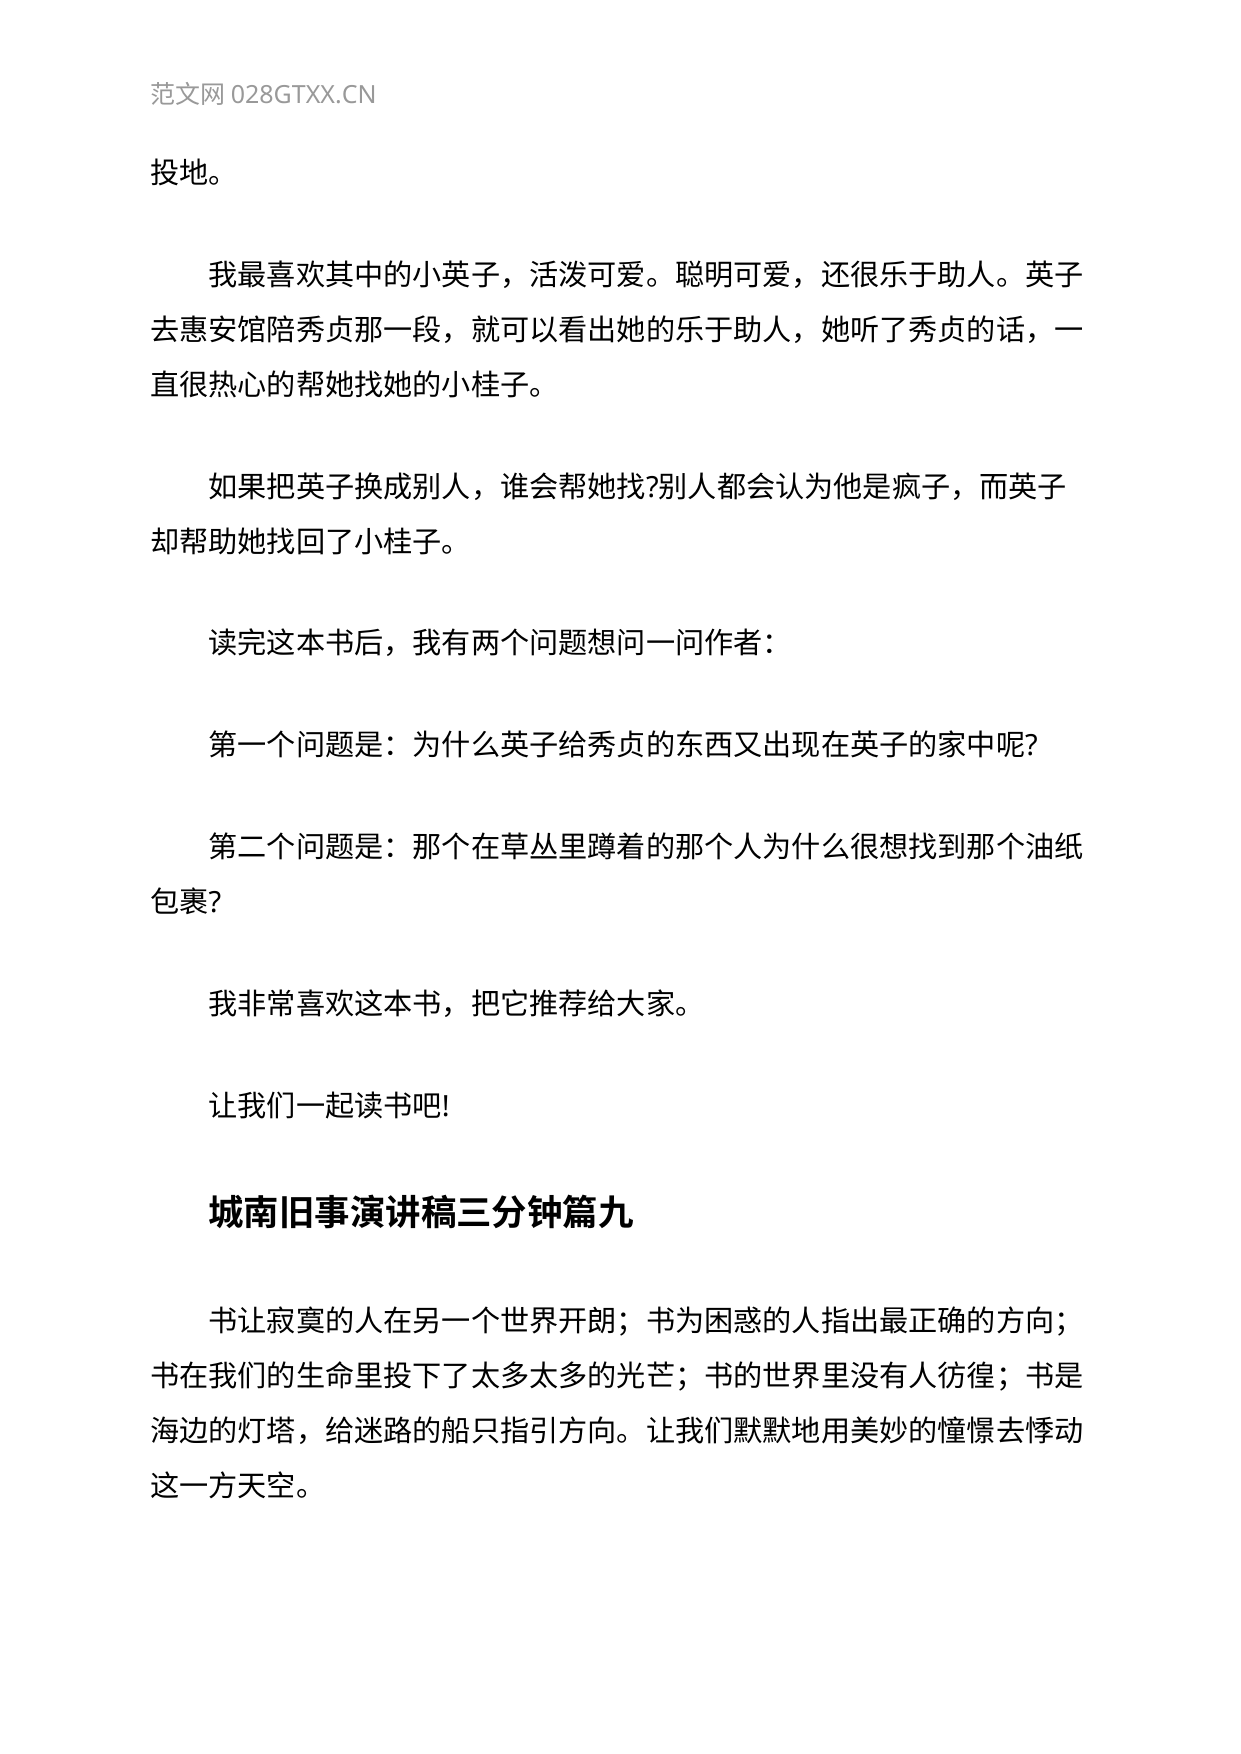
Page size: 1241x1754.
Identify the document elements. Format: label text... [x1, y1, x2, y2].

text 如果把英子换成别人，谁会帮她找?别人都会认为他是疯子，而英子却帮助她找回了小桂子。 [150, 463, 1090, 561]
text 第二个问题是：那个在草丛里蹲着的那个人为什么很想找到那个油纸包裹? [150, 824, 1090, 921]
text 让我们一起读书吧! [150, 1082, 1090, 1125]
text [150, 150, 1090, 192]
text 第一个问题是：为什么英子给秀贞的东西又出现在英子的家中呢? [150, 722, 1090, 764]
text 读完这本书后，我有两个问题想问一问作者： [150, 620, 1090, 662]
text 我最喜欢其中的小英子，活泼可爱。聪明可爱，还很乐于助人。英子去惠安馆陪秀贞那一段，就可以看出她的乐于助人，她听了秀贞的话，一直很热心的帮她找她的小桂子。 [150, 252, 1090, 404]
text 书让寂寞的人在另一个世界开朗；书为困惑的人指出最正确的方向；书在我们的生命里投下了太多太多的光芒；书的世界里没有人彷徨；书是海边的灯塔，给迷路的船只指引方向。让我们默默地用美妙的憧憬去悸动这一方天空。 [150, 1298, 1090, 1505]
text 我非常喜欢这本书，把它推荐给大家。 [150, 981, 1090, 1023]
text 城南旧事演讲稿三分钟篇九 [150, 1184, 1090, 1236]
